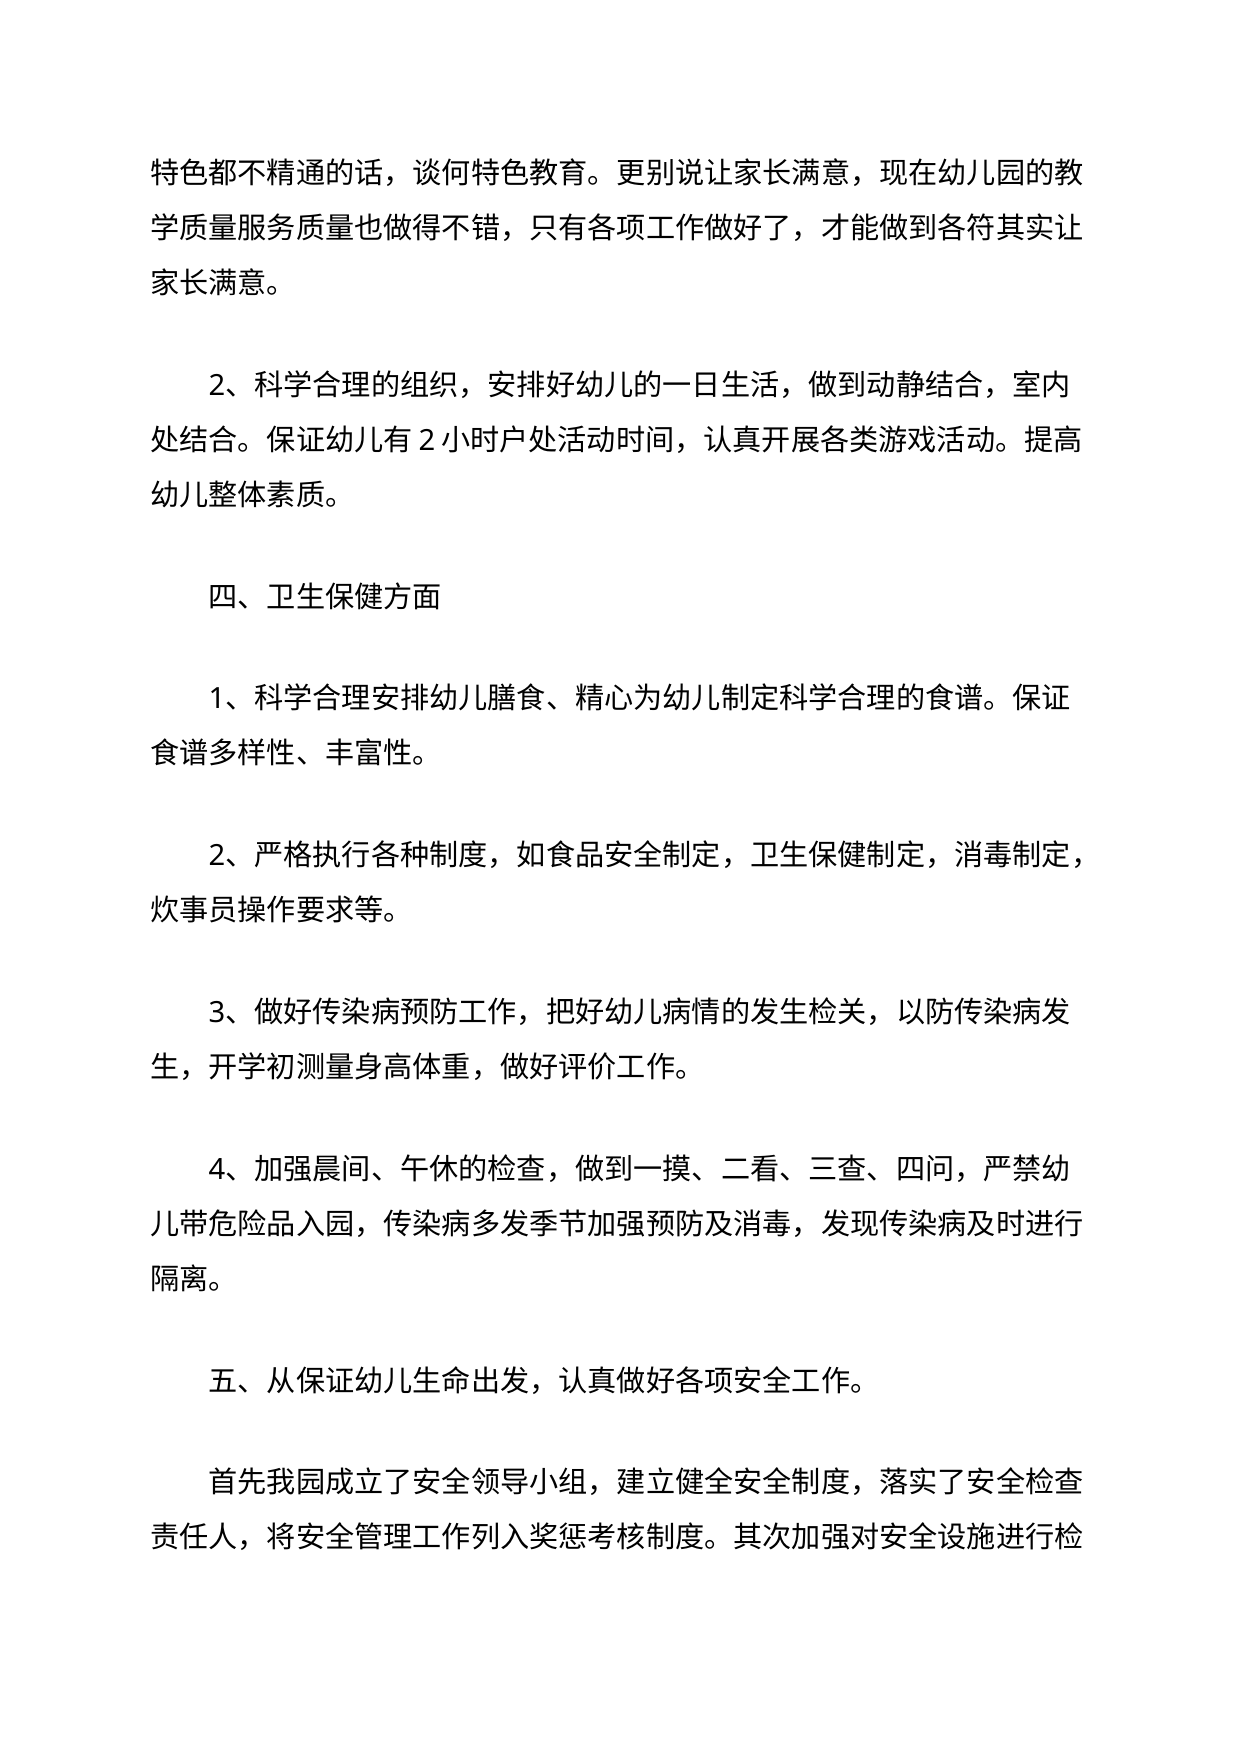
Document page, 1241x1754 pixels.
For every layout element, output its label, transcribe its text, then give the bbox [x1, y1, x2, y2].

text 2、严格执行各种制度，如食品安全制定，卫生保健制定，消毒制定，炊事员操作要求等。 [150, 832, 1090, 929]
text 2、科学合理的组织，安排好幼儿的一日生活，做到动静结合，室内处结合。保证幼儿有2小时户处活动时间，认真开展各类游戏活动。提高幼儿整体素质。 [150, 362, 1090, 514]
text 3、做好传染病预防工作，把好幼儿病情的发生检关，以防传染病发生，开学初测量身高体重，做好评价工作。 [150, 989, 1090, 1086]
text 4、加强晨间、午休的检查，做到一摸、二看、三查、四问，严禁幼儿带危险品入园，传染病多发季节加强预防及消毒，发现传染病及时进行隔离。 [150, 1145, 1090, 1298]
text 1、科学合理安排幼儿膳食、精心为幼儿制定科学合理的食谱。保证食谱多样性、丰富性。 [150, 675, 1090, 772]
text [150, 1459, 1090, 1556]
text 四、卫生保健方面 [150, 573, 1090, 616]
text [150, 150, 1090, 302]
text 五、从保证幼儿生命出发，认真做好各项安全工作。 [150, 1357, 1090, 1399]
